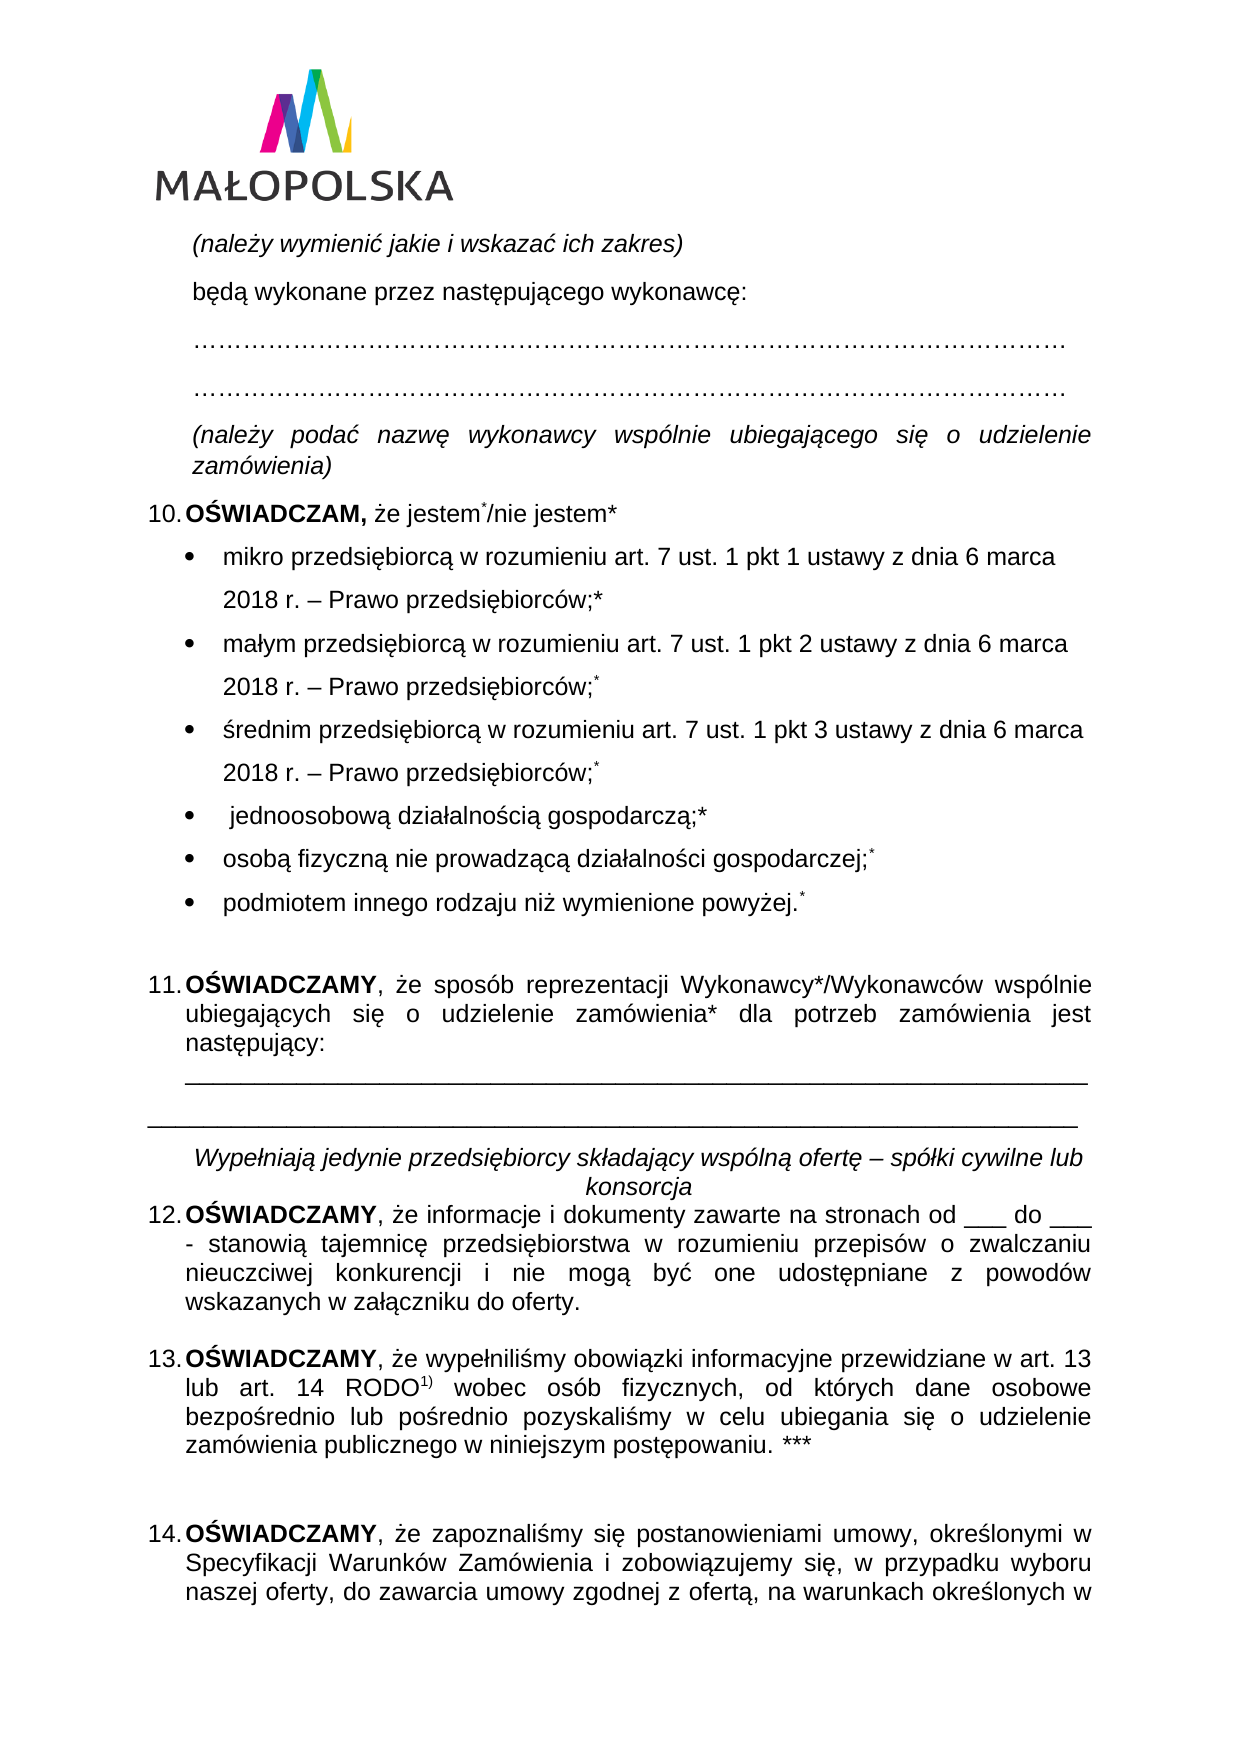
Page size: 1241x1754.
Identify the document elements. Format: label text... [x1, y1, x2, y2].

list małym przedsiębiorcą w rozumieniu art. 7 ust. 1 pkt 2 ustawy z dnia 6 marca 2018 r. – Prawo przedsiębiorców;* [185, 628, 1093, 701]
text Wypełniają jedynie przedsiębiorcy składający wspólną ofertę – spółki cywilne lub konsorcja [185, 1143, 1093, 1200]
list OŚWIADCZAMY, że sposób reprezentacji Wykonawcy*/Wykonawców wspólnie ubiegających się o udzielenie zamówienia* dla potrzeb zamówienia jest następujący: [148, 970, 1093, 1057]
list OŚWIADCZAM, że jestem*/nie jestem* [148, 499, 1093, 528]
list mikro przedsiębiorcą w rozumieniu art. 7 ust. 1 pkt 1 ustawy z dnia 6 marca 2018 r. – Prawo przedsiębiorców;* [185, 542, 1093, 614]
text będą wykonane przez następującego wykonawcę: [148, 277, 1093, 306]
text …………………………………………………………………………………………… [192, 373, 1093, 401]
list osobą fizyczną nie prowadzącą działalności gospodarczej;* [185, 844, 1093, 873]
list średnim przedsiębiorcą w rozumieniu art. 7 ust. 1 pkt 3 ustawy z dnia 6 marca 2018 r. – Prawo przedsiębiorców;* [185, 715, 1093, 787]
list jednoosobową działalnością gospodarczą;* [185, 801, 1093, 830]
list OŚWIADCZAMY, że wypełniliśmy obowiązki informacyjne przewidziane w art. 13 lub art. 14 RODO1) wobec osób fizycznych, od których dane osobowe bezpośrednio lub pośrednio pozyskaliśmy w celu ubiegania się o udzielenie zamówienia publicznego w niniejszym postępowaniu. *** [148, 1344, 1093, 1459]
list OŚWIADCZAMY, że informacje i dokumenty zawarte na stronach od ___ do ___ - stanowią tajemnicę przedsiębiorstwa w rozumieniu przepisów o zwalczaniu nieuczciwej konkurencji i nie mogą być one udostępniane z powodów wskazanych w załączniku do oferty. [148, 1200, 1093, 1315]
text _________________________________________________________________ ___________________________________________________________________ [148, 1057, 1093, 1128]
picture [147, 59, 462, 211]
text (należy wymienić jakie i wskazać ich zakres) [192, 229, 1093, 258]
text …………………………………………………………………………………………… [192, 325, 1093, 354]
text (należy podać nazwę wykonawcy wspólnie ubiegającego się o udzielenie zamówienia) [192, 420, 1093, 480]
list podmiotem innego rodzaju niż wymienione powyżej.* [185, 888, 1093, 917]
